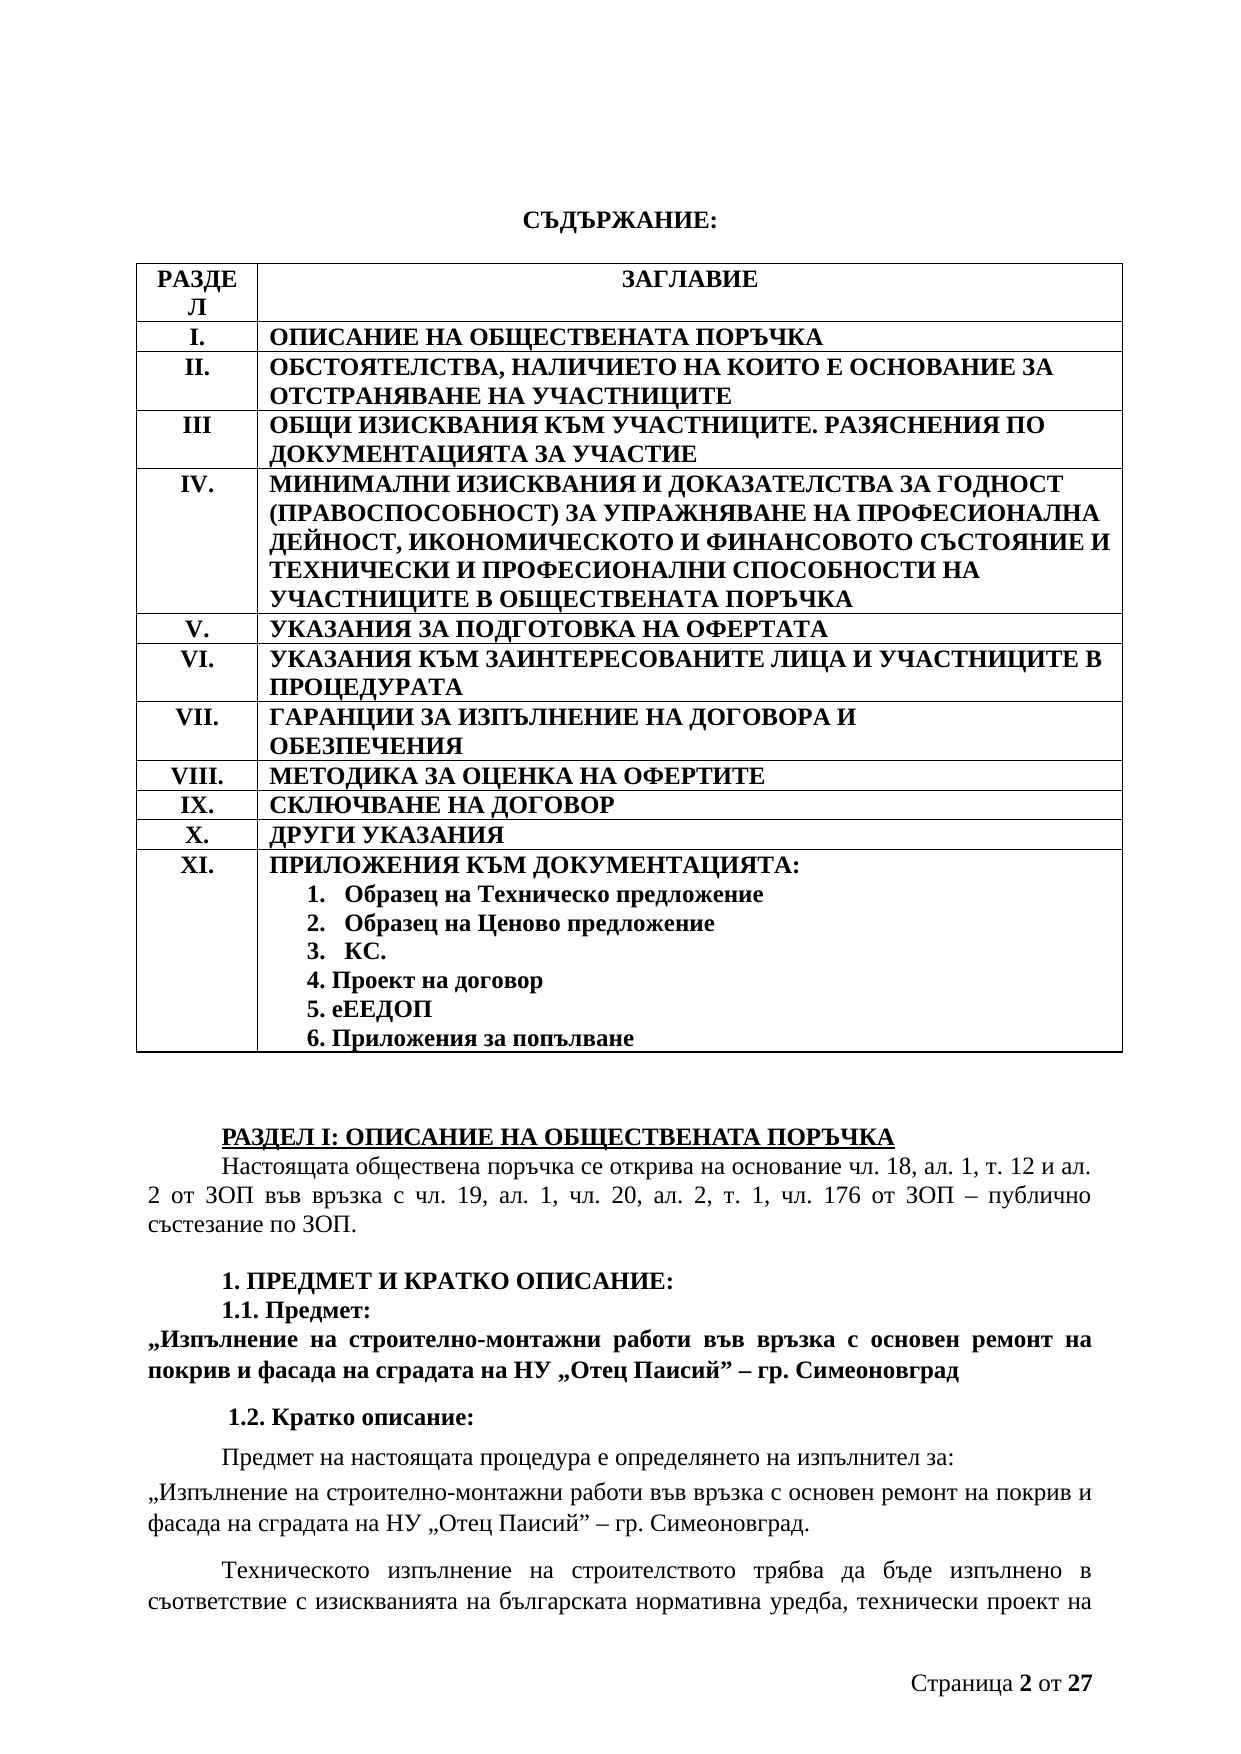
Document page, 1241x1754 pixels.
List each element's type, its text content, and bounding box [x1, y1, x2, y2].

table_cell IХ. [137, 791, 257, 819]
table_cell УКАЗАНИЯ ЗА ПОДГОТОВКА НА ОФЕРТАТА [258, 614, 1122, 643]
table_cell ХІ. [137, 850, 257, 1051]
text Предмет на настоящата процедура е определянето на изпълнител за: [148, 1442, 1063, 1470]
text Настоящата обществена поръчка се открива на основание чл. 18, ал. 1, т. 12 и ал. 2 от ЗОП във връзка с чл. 19, ал. 1, чл. 20, ал. 2, т. 1, чл. 176 от ЗОП – публично състезание по ЗОП. [148, 1151, 1093, 1237]
table_cell СКЛЮЧВАНЕ НА ДОГОВОР [258, 791, 1122, 819]
table_cell IV. [137, 469, 257, 613]
table_cell II. [137, 352, 257, 409]
table_header ЗАГЛАВИЕ [258, 264, 1122, 321]
table_cell УКАЗАНИЯ КЪМ ЗАИНТЕРЕСОВАНИТЕ ЛИЦА И УЧАСТНИЦИТЕ В ПРОЦЕДУРАТА [258, 644, 1122, 701]
text 1. ПРЕДМЕТ И КРАТКО ОПИСАНИЕ: [148, 1266, 1093, 1295]
table_cell ГАРАНЦИИ ЗА ИЗПЪЛНЕНИЕ НА ДОГОВОРА И ОБЕЗПЕЧЕНИЯ [258, 702, 1122, 760]
table_cell ПРИЛОЖЕНИЯ КЪМ ДОКУМЕНТАЦИЯТА: Образец на Техническо предложение Образец на Ценово предложение КС. 4. Проект на договор 5. еЕЕДОП 6. Приложения за попълване [258, 850, 1122, 1051]
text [148, 1555, 1093, 1615]
table_header РАЗДЕЛ [137, 264, 257, 321]
table_cell III [137, 411, 257, 468]
text СЪДЪРЖАНИЕ: [148, 205, 1093, 234]
table_cell VI. [137, 644, 257, 701]
table_cell МЕТОДИКА ЗА ОЦЕНКА НА ОФЕРТИТЕ [258, 761, 1122, 789]
text 1.1. Предмет: [148, 1295, 1093, 1324]
table_cell VII. [137, 702, 257, 760]
table_cell ОПИСАНИЕ НА ОБЩЕСТВЕНАТА ПОРЪЧКА [258, 322, 1122, 351]
table_cell X. [137, 820, 257, 849]
table_cell I. [137, 322, 257, 351]
table_cell VІІІ. [137, 761, 257, 789]
text 1.2. Кратко описание: [148, 1402, 1093, 1431]
table_cell ДРУГИ УКАЗАНИЯ [258, 820, 1122, 849]
table_cell ОБСТОЯТЕЛСТВА, НАЛИЧИЕТО НА КОИТО Е ОСНОВАНИЕ ЗА ОТСТРАНЯВАНЕ НА УЧАСТНИЦИТЕ [258, 352, 1122, 409]
subtitle РАЗДЕЛ I: ОПИСАНИЕ НА ОБЩЕСТВЕНАТА ПОРЪЧКА [148, 1122, 1093, 1151]
text „Изпълнение на строително-монтажни работи във връзка с основен ремонт на покрив и фасада на сградата на НУ „Отец Паисий” – гр. Симеоновград. [148, 1477, 1093, 1536]
table_cell ОБЩИ ИЗИСКВАНИЯ КЪМ УЧАСТНИЦИТЕ. РАЗЯСНЕНИЯ ПО ДОКУМЕНТАЦИЯТА ЗА УЧАСТИЕ [258, 411, 1122, 468]
text „Изпълнение на строително-монтажни работи във връзка с основен ремонт на покрив и фасада на сградата на НУ „Отец Паисий” – гр. Симеоновград [148, 1324, 1093, 1383]
table_cell V. [137, 614, 257, 643]
table_cell МИНИМАЛНИ ИЗИСКВАНИЯ И ДОКАЗАТЕЛСТВА ЗА ГОДНОСТ (ПРАВОСПОСОБНОСТ) ЗА УПРАЖНЯВАНЕ НА ПРОФЕСИОНАЛНА ДЕЙНОСТ, ИКОНОМИЧЕСКОТО И ФИНАНСОВОТО СЪСТОЯНИЕ И ТЕХНИЧЕСКИ И ПРОФЕСИОНАЛНИ СПОСОБНОСТИ НА УЧАСТНИЦИТЕ В ОБЩЕСТВЕНАТА ПОРЪЧКА [258, 469, 1122, 613]
